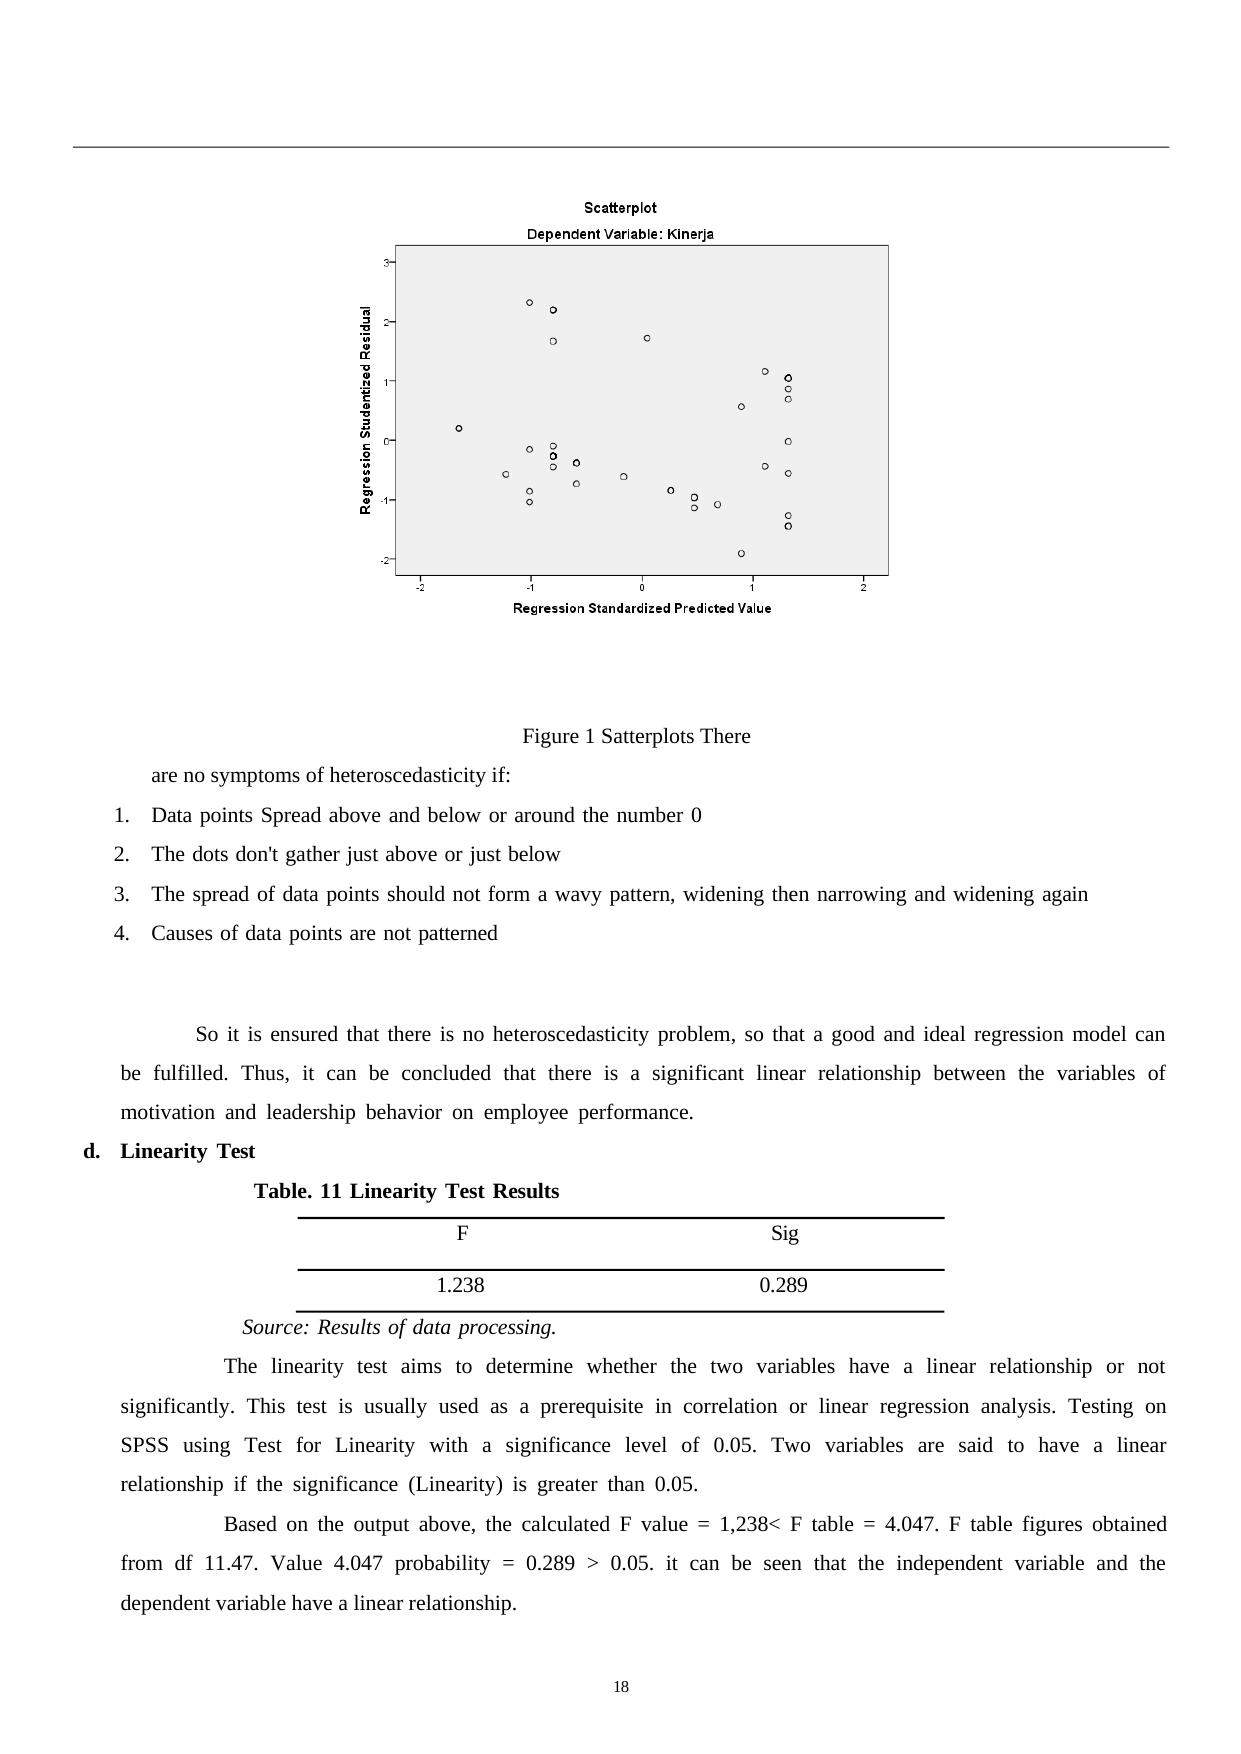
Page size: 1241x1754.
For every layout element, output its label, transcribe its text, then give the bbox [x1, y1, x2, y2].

picture [360, 202, 889, 615]
text Based on the output above, the calculated F value = 1,238< F table = 4.047. F table figures obtained from df 11.47. Value 4.047 probability = 0.289 > 0.05. it can be seen that the independent variable and the dependent variable have a linear relationship. [120, 1511, 1167, 1615]
list The spread of data points should not form a wavy pattern, widening then narrowing and widening again [113, 881, 1181, 906]
list Causes of data points are not patterned [113, 920, 1181, 946]
text Table. 11 Linearity Test Results [253, 1178, 1181, 1203]
text F Sig [74, 1215, 1181, 1245]
text So it is ensured that there is no heteroscedasticity problem, so that a good and ideal regression model can be fulfilled. Thus, it can be concluded that there is a significant linear relationship between the variables of motivation and leadership behavior on employee performance. [120, 1021, 1167, 1124]
text The linearity test aims to determine whether the two variables have a linear relationship or not significantly. This test is usually used as a prerequisite in correlation or linear regression analysis. Testing on SPSS using Test for Linearity with a significance level of 0.05. Two variables are said to have a linear relationship if the significance (Linearity) is greater than 0.05. [120, 1353, 1167, 1496]
subtitle Linearity Test [83, 1138, 1181, 1163]
text Figure 1 Satterplots There are no symptoms of heteroscedasticity if: [151, 723, 759, 788]
list Data points Spread above and below or around the number 0 [113, 802, 1181, 827]
text 1.238 0.289 [436, 1267, 1181, 1297]
text Source: Results of data processing. [242, 1309, 1181, 1339]
list The dots don't gather just above or just below [113, 841, 1181, 866]
